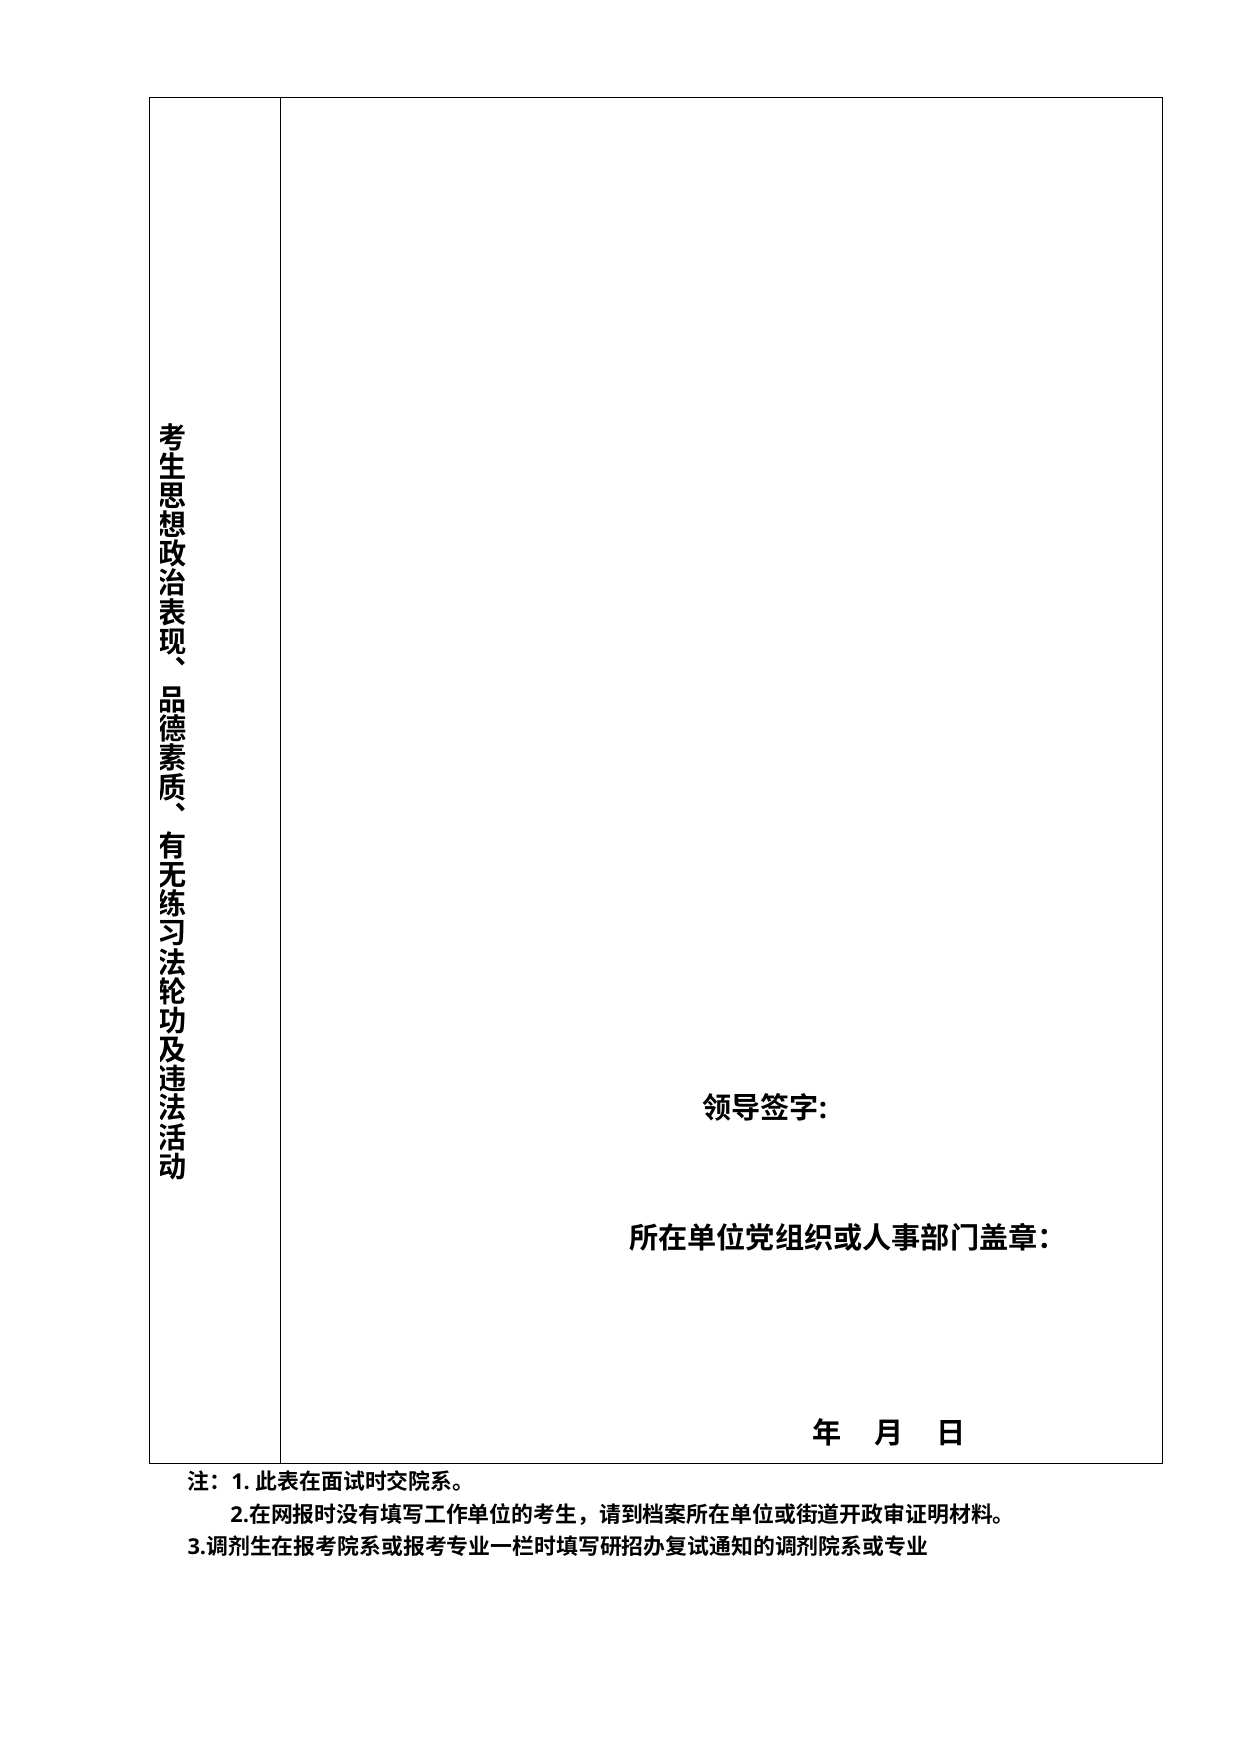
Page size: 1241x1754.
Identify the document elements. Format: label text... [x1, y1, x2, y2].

text 3.调剂生在报考院系或报考专业一栏时填写研招办复试通知的调剂院系或专业 [187, 1529, 1053, 1562]
text 注：1. 此表在面试时交院系。 [187, 1464, 1053, 1497]
text 2.在网报时没有填写工作单位的考生，请到档案所在单位或街道开政审证明材料。 [187, 1497, 1053, 1529]
table_cell 领导签字: 所在单位党组织或人事部门盖章： 年 月 日 [281, 98, 1162, 1463]
table_cell 考生思想政治表现、品德素质、有无练习法轮功及违法活动 [150, 98, 280, 1463]
